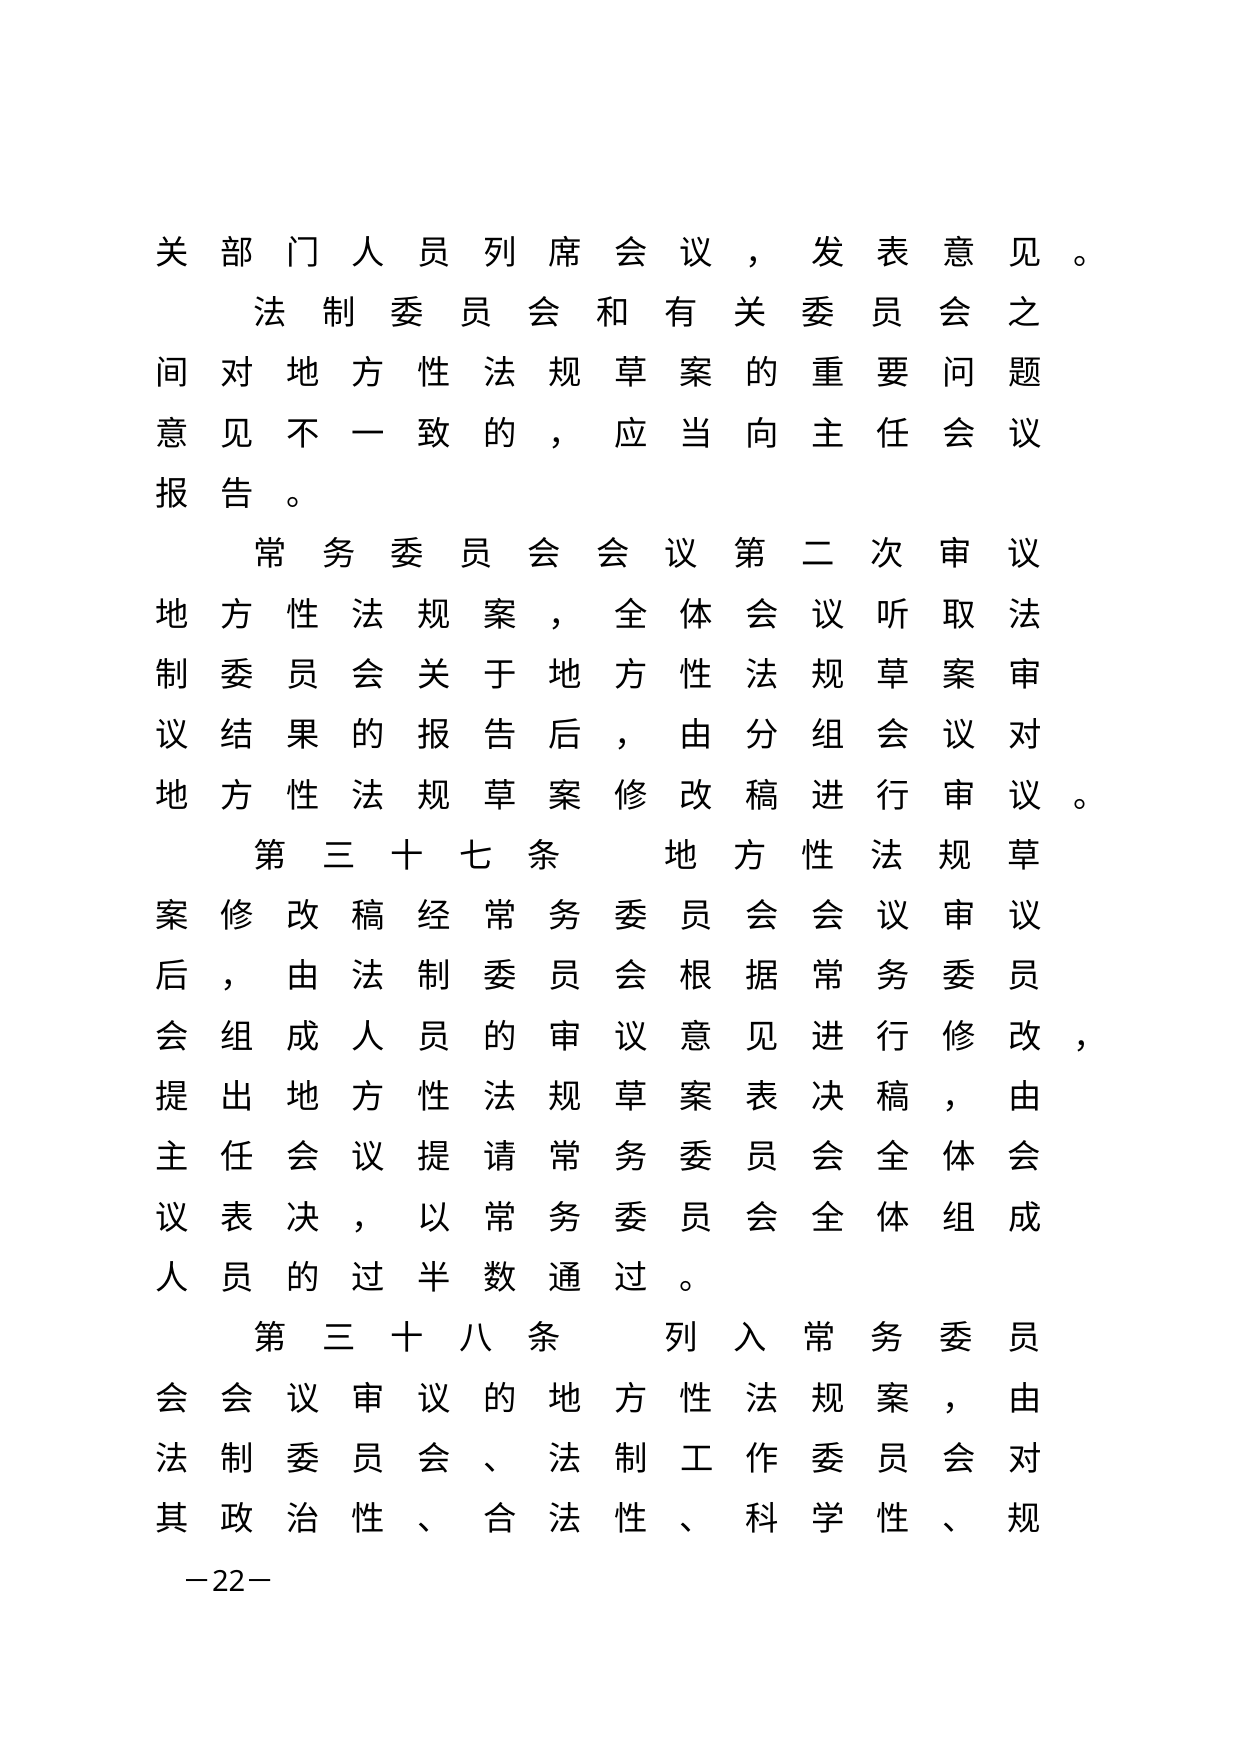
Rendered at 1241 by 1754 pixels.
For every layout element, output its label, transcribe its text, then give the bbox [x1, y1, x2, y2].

text 法制委员会审议地方性法规案时，可以邀请有关委员会和有关部门人员列席会议，发表意见。 [155, 219, 1073, 280]
text 第三十八条 列入常务委员会会议审议的地方性法规案，由法制委员会、法制工作委员会对其政治性、合法性、科学性、规范性，以及针对性、适用性、可操作性等进行统一审议和研究。 [155, 1305, 1073, 1546]
text 第三十七条 地方性法规草案修改稿经常务委员会会议审议后，由法制委员会根据常务委员会组成人员的审议意见进行修改，提出地方性法规草案表决稿，由主任会议提请常务委员会全体会议表决，以常务委员会全体组成人员的过半数通过。 [155, 823, 1073, 1305]
text 法制委员会和有关委员会之间对地方性法规草案的重要问题意见不一致的，应当向主任会议报告。 [155, 280, 1073, 521]
text 常务委员会会议第二次审议地方性法规案，全体会议听取法制委员会关于地方性法规草案审议结果的报告后，由分组会议对地方性法规草案修改稿进行审议。 [155, 521, 1073, 823]
